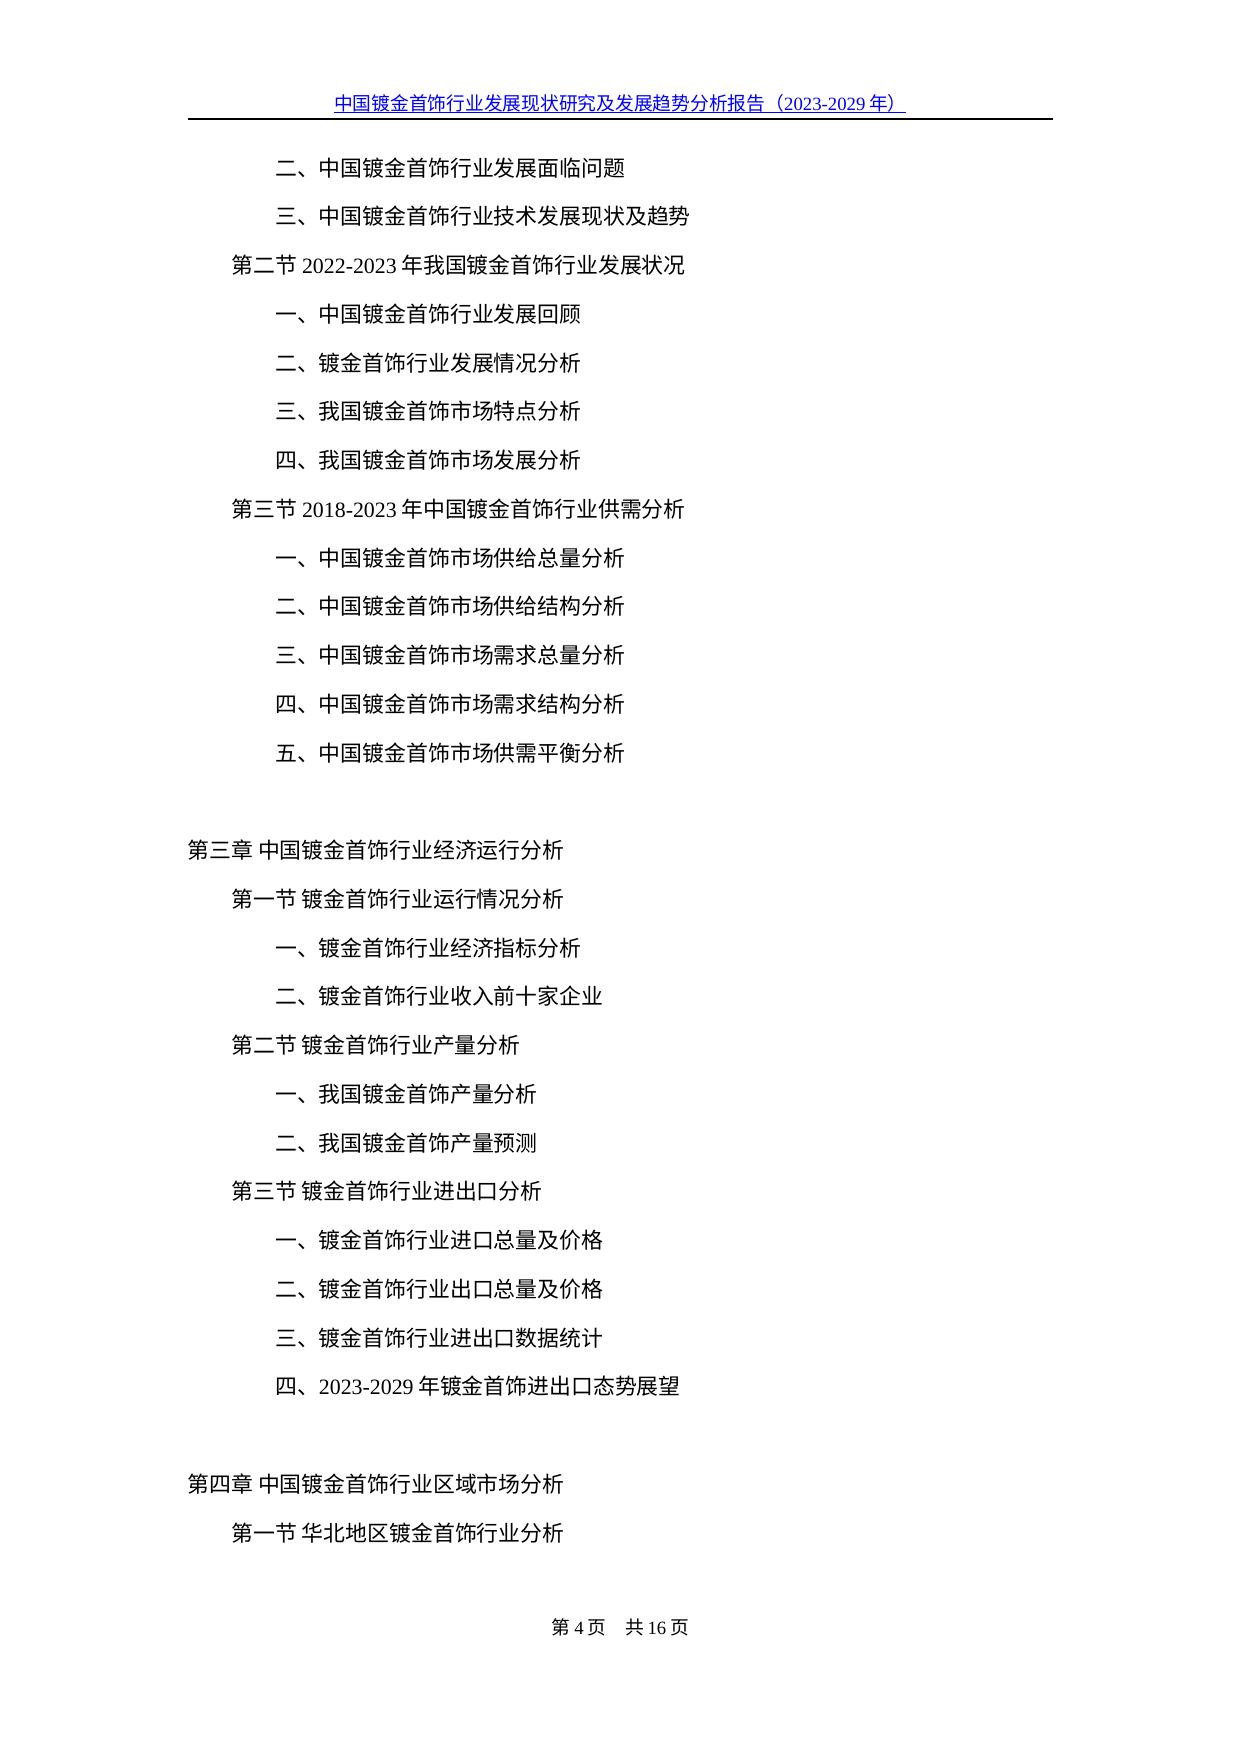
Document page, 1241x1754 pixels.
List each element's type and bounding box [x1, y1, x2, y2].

text [187, 150, 1053, 1548]
